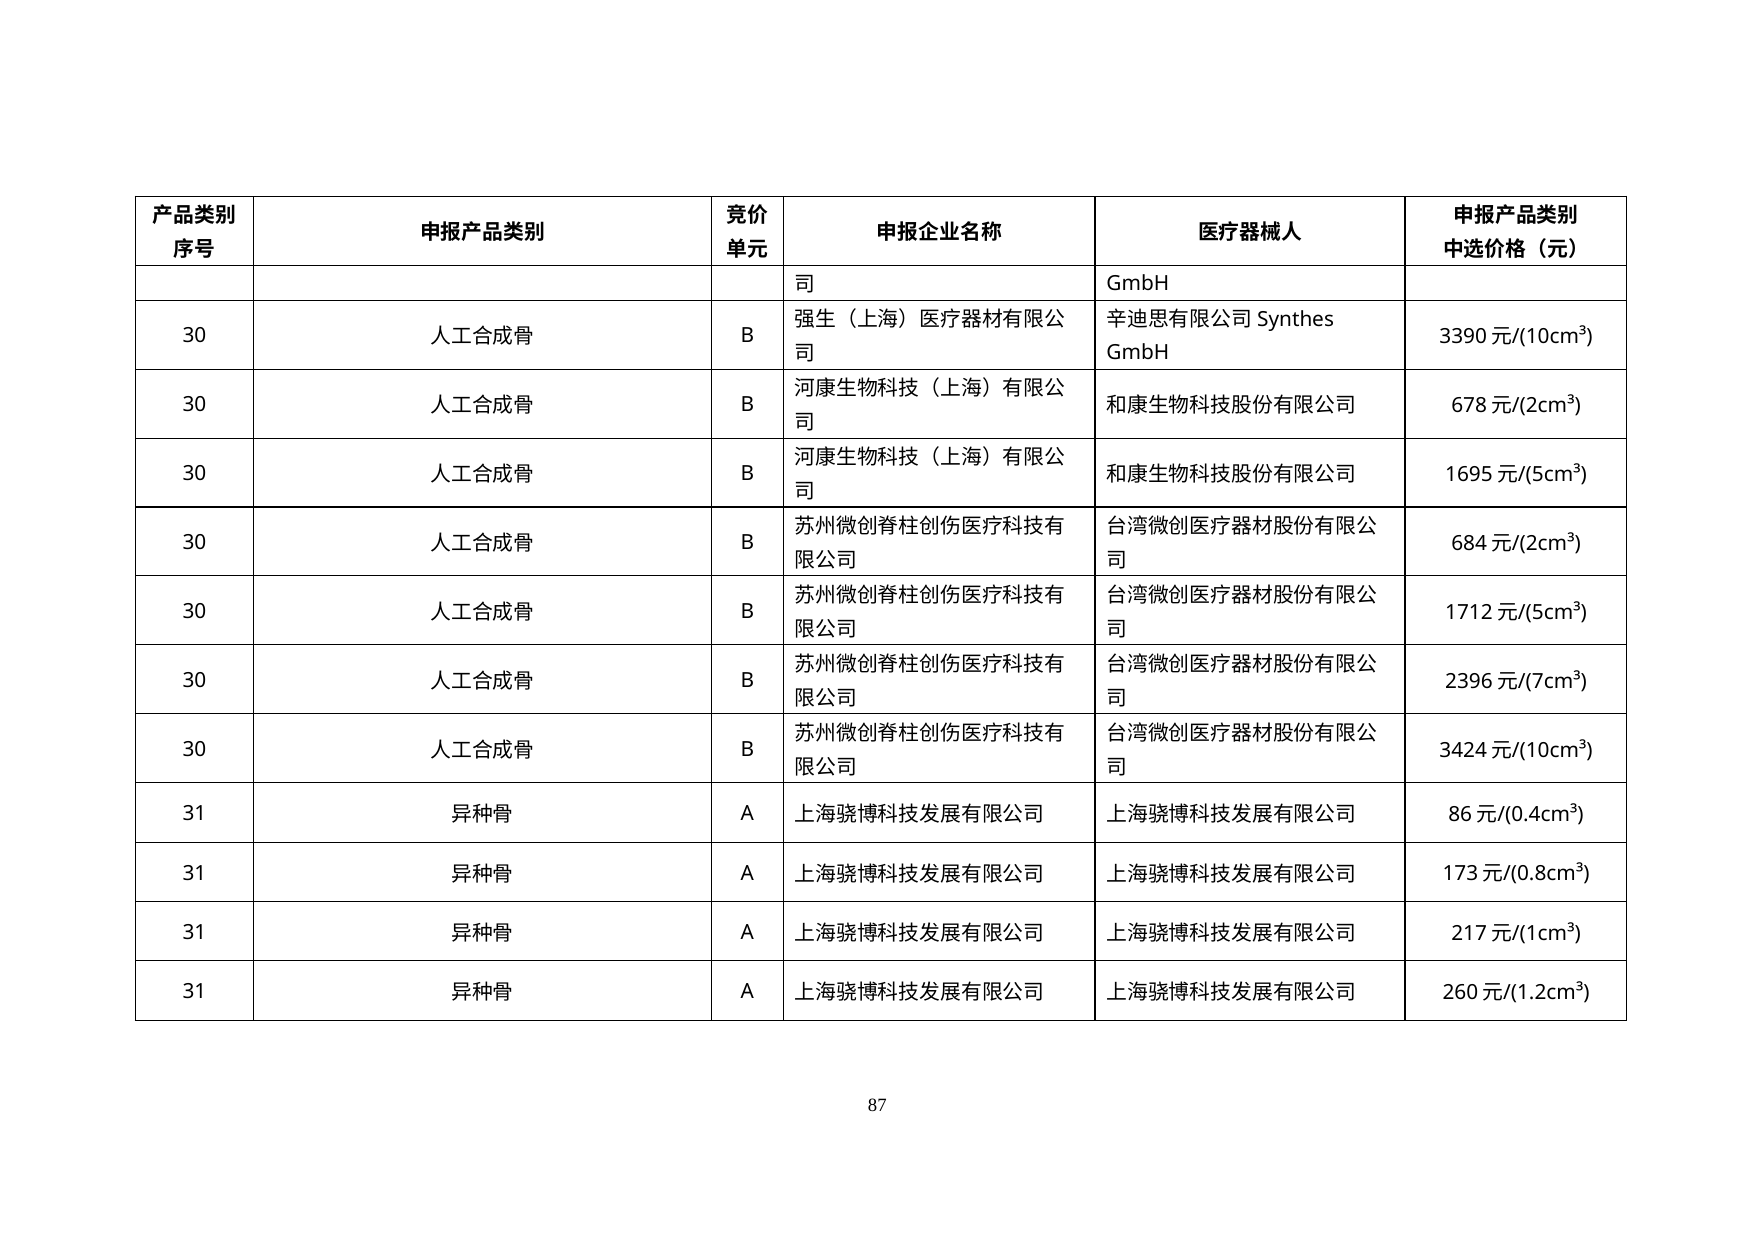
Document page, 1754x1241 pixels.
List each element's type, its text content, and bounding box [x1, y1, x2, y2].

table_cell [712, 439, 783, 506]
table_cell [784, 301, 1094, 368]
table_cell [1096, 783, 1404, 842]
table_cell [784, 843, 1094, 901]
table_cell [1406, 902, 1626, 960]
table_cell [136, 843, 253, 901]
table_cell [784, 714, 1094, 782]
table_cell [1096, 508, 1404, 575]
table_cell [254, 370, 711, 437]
table_header 竞价 单元 [712, 197, 783, 264]
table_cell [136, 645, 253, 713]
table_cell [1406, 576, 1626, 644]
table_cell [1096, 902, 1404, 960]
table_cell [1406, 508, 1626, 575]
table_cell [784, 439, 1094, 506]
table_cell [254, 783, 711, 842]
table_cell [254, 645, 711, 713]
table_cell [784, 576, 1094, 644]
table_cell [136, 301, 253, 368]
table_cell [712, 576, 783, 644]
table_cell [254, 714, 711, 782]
table_header 医疗器械人 [1096, 197, 1404, 264]
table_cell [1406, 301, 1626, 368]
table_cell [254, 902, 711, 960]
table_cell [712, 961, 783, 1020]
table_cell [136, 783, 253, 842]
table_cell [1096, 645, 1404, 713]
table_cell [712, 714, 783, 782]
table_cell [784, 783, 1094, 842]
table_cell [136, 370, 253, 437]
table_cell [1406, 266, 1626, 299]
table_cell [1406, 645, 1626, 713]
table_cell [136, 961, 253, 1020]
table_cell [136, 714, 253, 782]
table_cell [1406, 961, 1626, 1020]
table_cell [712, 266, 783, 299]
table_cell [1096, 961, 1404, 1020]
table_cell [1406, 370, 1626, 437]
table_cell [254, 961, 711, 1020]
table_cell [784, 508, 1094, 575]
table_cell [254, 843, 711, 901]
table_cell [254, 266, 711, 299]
table_header 申报产品类别 中选价格（元） [1406, 197, 1626, 264]
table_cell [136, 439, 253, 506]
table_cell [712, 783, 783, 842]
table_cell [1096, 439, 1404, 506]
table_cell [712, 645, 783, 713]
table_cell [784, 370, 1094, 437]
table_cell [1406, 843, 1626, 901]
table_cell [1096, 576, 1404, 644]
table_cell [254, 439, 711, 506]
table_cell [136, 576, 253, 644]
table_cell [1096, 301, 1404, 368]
table_header 产品类别 序号 [136, 197, 253, 264]
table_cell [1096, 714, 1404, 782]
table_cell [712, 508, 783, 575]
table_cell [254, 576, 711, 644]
table_header 申报产品类别 [254, 197, 711, 264]
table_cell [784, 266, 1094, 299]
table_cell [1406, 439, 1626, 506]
table_header 申报企业名称 [784, 197, 1094, 264]
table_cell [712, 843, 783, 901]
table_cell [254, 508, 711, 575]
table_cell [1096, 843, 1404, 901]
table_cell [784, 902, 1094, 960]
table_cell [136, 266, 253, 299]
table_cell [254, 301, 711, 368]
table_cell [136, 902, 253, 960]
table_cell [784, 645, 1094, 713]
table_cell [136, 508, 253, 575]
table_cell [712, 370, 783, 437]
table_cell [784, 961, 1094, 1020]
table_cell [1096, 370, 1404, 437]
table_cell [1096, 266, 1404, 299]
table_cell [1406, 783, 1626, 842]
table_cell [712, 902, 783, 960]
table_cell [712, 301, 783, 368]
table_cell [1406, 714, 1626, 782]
